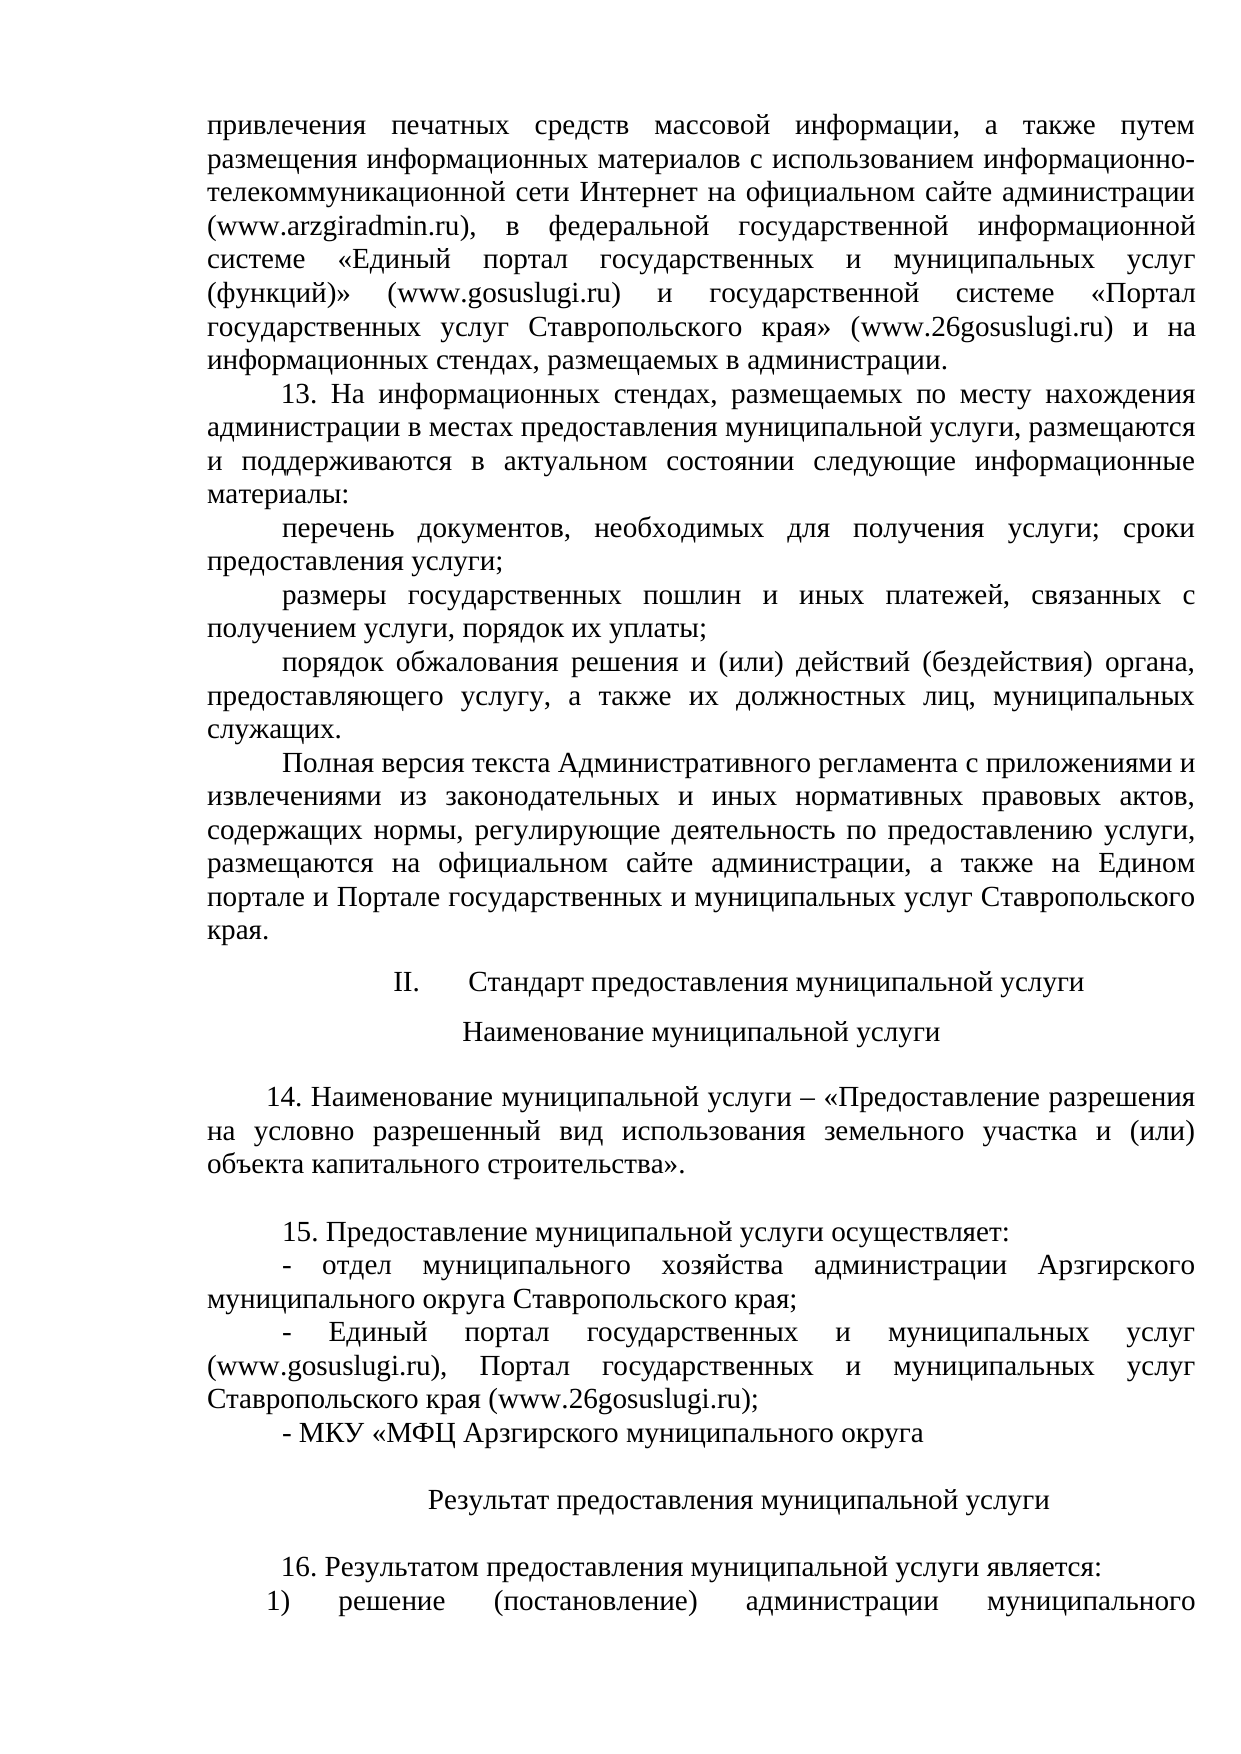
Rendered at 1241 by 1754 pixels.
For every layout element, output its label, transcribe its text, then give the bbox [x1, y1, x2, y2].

list Стандарт предоставления муниципальной услуги [282, 971, 1196, 996]
text размеры государственных пошлин и иных платежей, связанных с получением услуги, порядок их уплаты; [207, 577, 1196, 644]
text порядок обжалования решения и (или) действий (бездействия) органа, предоставляющего услугу, а также их должностных лиц, муниципальных служащих. [207, 644, 1196, 745]
text Наименование муниципальной услуги [207, 1021, 1196, 1046]
text - МКУ «МФЦ Арзгирского муниципального округа [207, 1415, 1196, 1448]
text - отдел муниципального хозяйства администрации Арзгирского муниципального округа Ставропольского края; [207, 1247, 1196, 1314]
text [207, 107, 1196, 376]
text - Единый портал государственных и муниципальных услуг (www.gosuslugi.ru), Портал государственных и муниципальных услуг Ставропольского края (www.26gosuslugi.ru); [207, 1314, 1196, 1415]
text Полная версия текста Административного регламента с приложениями и извлечениями из законодательных и иных нормативных правовых актов, содержащих нормы, регулирующие деятельность по предоставлению услуги, размещаются на официальном сайте администрации, а также на Едином портале и Портале государственных и муниципальных услуг Ставропольского края. [207, 745, 1196, 946]
text перечень документов, необходимых для получения услуги; сроки предоставления услуги; [207, 510, 1196, 577]
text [207, 1583, 1196, 1616]
text Результат предоставления муниципальной услуги [207, 1482, 1196, 1516]
text 16. Результатом предоставления муниципальной услуги является: [207, 1549, 1196, 1583]
text 13. На информационных стендах, размещаемых по месту нахождения администрации в местах предоставления муниципальной услуги, размещаются и поддерживаются в актуальном состоянии следующие информационные материалы: [207, 376, 1196, 510]
text 15. Предоставление муниципальной услуги осуществляет: [207, 1214, 1196, 1247]
text 14. Наименование муниципальной услуги – «Предоставление разрешения на условно разрешенный вид использования земельного участка и (или) объекта капитального строительства». [207, 1079, 1196, 1180]
